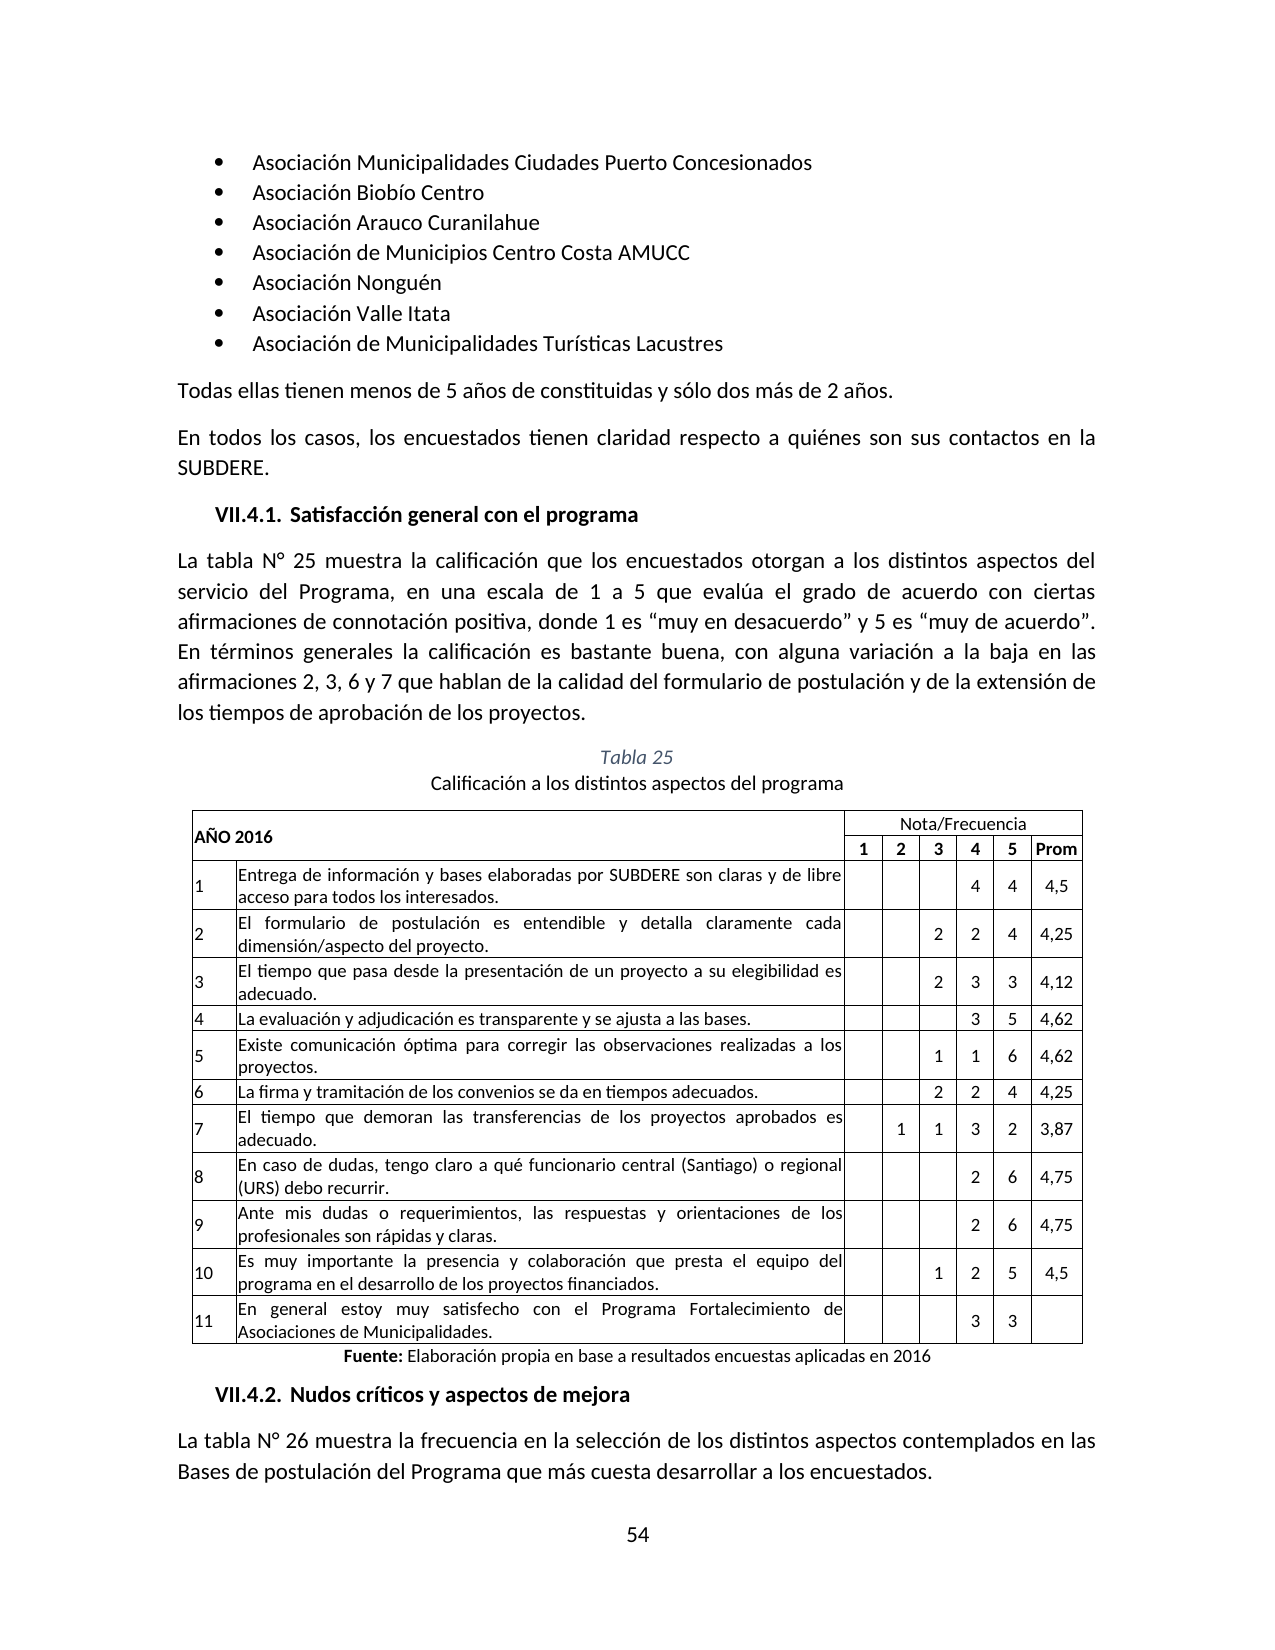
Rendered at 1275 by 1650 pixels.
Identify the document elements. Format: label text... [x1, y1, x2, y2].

table_cell La firma y tramitación de los convenios se da en tiempos adecuados. [237, 1080, 844, 1104]
text Calificación a los distintos aspectos del programa [177, 770, 1098, 795]
table_cell 11 [193, 1296, 236, 1343]
table_cell 4 [994, 1080, 1031, 1104]
table_cell [883, 1201, 919, 1247]
table_cell 4,75 [1032, 1153, 1082, 1199]
table_cell 3 [994, 958, 1031, 1005]
table_cell 1 [845, 836, 882, 860]
list Asociación Arauco Curanilahue [215, 208, 1098, 236]
table_cell En caso de dudas, tengo claro a qué funcionario central (Santiago) o regional (URS) debo recurrir. [237, 1153, 844, 1199]
table_cell 4 [957, 836, 993, 860]
table_cell [845, 1296, 882, 1343]
table_cell 1 [920, 1031, 956, 1079]
table_cell [845, 1105, 882, 1152]
table_cell 4,12 [1032, 958, 1082, 1005]
table_cell 4,62 [1032, 1031, 1082, 1079]
table_cell 4,5 [1032, 1249, 1082, 1295]
table_cell [883, 1296, 919, 1343]
text La tabla N° 26 muestra la frecuencia en la selección de los distintos aspectos contemplados en las Bases de postulación del Programa que más cuesta desarrollar a los encuestados. [177, 1427, 1098, 1485]
table_cell [845, 1201, 882, 1247]
table_cell [883, 958, 919, 1005]
list Satisfacción general con el programa [215, 500, 1098, 528]
table_cell 2 [957, 1080, 993, 1104]
table_cell 3 [957, 1105, 993, 1152]
table_cell 5 [193, 1031, 236, 1079]
table_cell 5 [994, 1249, 1031, 1295]
table_header Nota/Frecuencia [845, 811, 1082, 835]
table_cell 1 [957, 1031, 993, 1079]
text La tabla N° 25 muestra la calificación que los encuestados otorgan a los distintos aspectos del servicio del Programa, en una escala de 1 a 5 que evalúa el grado de acuerdo con ciertas afirmaciones de connotación positiva, donde 1 es “muy en desacuerdo” y 5 es “muy de acuerdo”. En términos generales la calificación es bastante buena, con alguna variación a la baja en las afirmaciones 2, 3, 6 y 7 que hablan de la calidad del formulario de postulación y de la extensión de los tiempos de aprobación de los proyectos. [177, 547, 1098, 726]
table_cell 1 [920, 1249, 956, 1295]
table_cell 7 [193, 1105, 236, 1152]
table_cell En general estoy muy satisfecho con el Programa Fortalecimiento de Asociaciones de Municipalidades. [237, 1296, 844, 1343]
table_cell 3 [193, 958, 236, 1005]
table_cell Entrega de información y bases elaboradas por SUBDERE son claras y de libre acceso para todos los interesados. [237, 861, 844, 909]
table_cell [920, 1006, 956, 1030]
table_cell 4,5 [1032, 861, 1082, 909]
table_cell 3 [957, 1006, 993, 1030]
table_cell 2 [920, 958, 956, 1005]
table_cell 3 [957, 958, 993, 1005]
list Nudos críticos y aspectos de mejora [215, 1380, 1098, 1408]
table_cell 2 [994, 1105, 1031, 1152]
table_cell [1032, 1296, 1082, 1343]
table_cell 3 [994, 1296, 1031, 1343]
table_cell [845, 910, 882, 957]
table_cell 1 [883, 1105, 919, 1152]
table_header AÑO 2016 [193, 811, 844, 860]
list Asociación de Municipios Centro Costa AMUCC [215, 238, 1098, 266]
text En todos los casos, los encuestados tienen claridad respecto a quiénes son sus contactos en la SUBDERE. [177, 423, 1098, 481]
table_cell [845, 1031, 882, 1079]
table_cell Es muy importante la presencia y colaboración que presta el equipo del programa en el desarrollo de los proyectos financiados. [237, 1249, 844, 1295]
table_cell 4 [193, 1006, 236, 1030]
table_cell 2 [883, 836, 919, 860]
table_cell 2 [193, 910, 236, 957]
table_cell [920, 1296, 956, 1343]
list Asociación de Municipalidades Turísticas Lacustres [215, 329, 1098, 357]
list Asociación Valle Itata [215, 299, 1098, 327]
table_cell 1 [193, 861, 236, 909]
table_cell 3,87 [1032, 1105, 1082, 1152]
table_cell 5 [994, 1006, 1031, 1030]
table_cell La evaluación y adjudicación es transparente y se ajusta a las bases. [237, 1006, 844, 1030]
table_cell [920, 1201, 956, 1247]
text Tabla 25 [177, 744, 1098, 770]
table_cell [883, 910, 919, 957]
table_cell 2 [920, 1080, 956, 1104]
table_cell 2 [957, 1153, 993, 1199]
text Todas ellas tienen menos de 5 años de constituidas y sólo dos más de 2 años. [177, 376, 1098, 404]
table_cell 4,75 [1032, 1201, 1082, 1247]
table_cell 4 [957, 861, 993, 909]
table_cell 4,25 [1032, 910, 1082, 957]
table_cell 2 [920, 910, 956, 957]
table_cell [920, 1153, 956, 1199]
table_cell 3 [920, 836, 956, 860]
table_cell [845, 1006, 882, 1030]
table_cell [883, 1031, 919, 1079]
table_cell [845, 1249, 882, 1295]
table_cell 2 [957, 910, 993, 957]
table_cell [845, 861, 882, 909]
table_cell Prom [1032, 836, 1082, 860]
table_cell [883, 1006, 919, 1030]
table_cell [845, 958, 882, 1005]
table_cell [883, 1249, 919, 1295]
table_cell [883, 1153, 919, 1199]
table_cell 2 [957, 1201, 993, 1247]
table_cell 6 [994, 1153, 1031, 1199]
list Asociación Municipalidades Ciudades Puerto Concesionados [215, 148, 1098, 176]
table_cell [845, 1153, 882, 1199]
list Asociación Nonguén [215, 268, 1098, 296]
table_cell 6 [193, 1080, 236, 1104]
table_cell 4 [994, 910, 1031, 957]
table_cell 5 [994, 836, 1031, 860]
table_cell 6 [994, 1031, 1031, 1079]
table_cell El tiempo que pasa desde la presentación de un proyecto a su elegibilidad es adecuado. [237, 958, 844, 1005]
table_cell 8 [193, 1153, 236, 1199]
table_cell Existe comunicación óptima para corregir las observaciones realizadas a los proyectos. [237, 1031, 844, 1079]
table_cell 3 [957, 1296, 993, 1343]
table_cell [883, 1080, 919, 1104]
table_cell 10 [193, 1249, 236, 1295]
table_cell 1 [920, 1105, 956, 1152]
table_cell 4,25 [1032, 1080, 1082, 1104]
table_cell 6 [994, 1201, 1031, 1247]
table_cell 4 [994, 861, 1031, 909]
list Asociación Biobío Centro [215, 178, 1098, 206]
table_cell El tiempo que demoran las transferencias de los proyectos aprobados es adecuado. [237, 1105, 844, 1152]
text Fuente: Elaboración propia en base a resultados encuestas aplicadas en 2016 [177, 1344, 1098, 1367]
table_cell [920, 861, 956, 909]
table_cell El formulario de postulación es entendible y detalla claramente cada dimensión/aspecto del proyecto. [237, 910, 844, 957]
table_cell 2 [957, 1249, 993, 1295]
table_cell 9 [193, 1201, 236, 1247]
table_cell 4,62 [1032, 1006, 1082, 1030]
table_cell [883, 861, 919, 909]
table_cell [845, 1080, 882, 1104]
table_cell Ante mis dudas o requerimientos, las respuestas y orientaciones de los profesionales son rápidas y claras. [237, 1201, 844, 1247]
